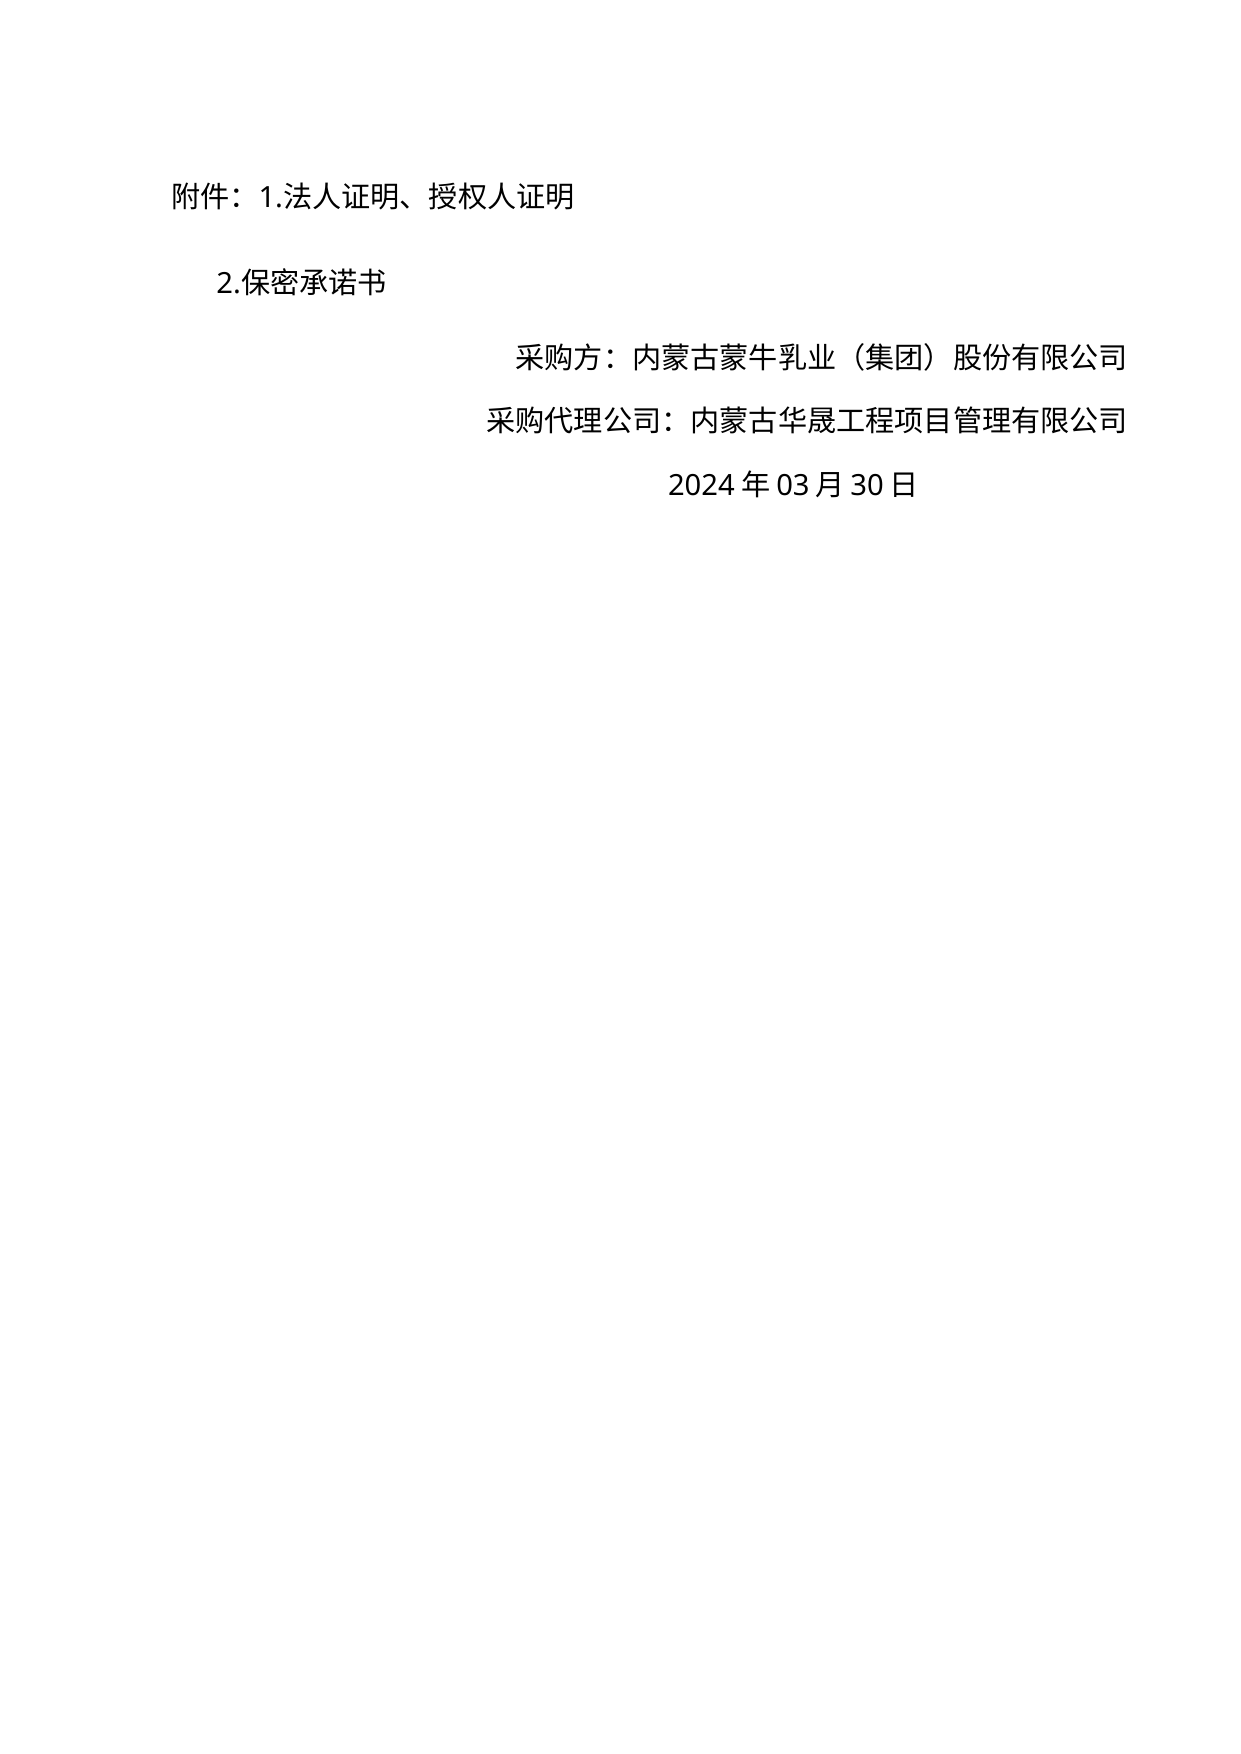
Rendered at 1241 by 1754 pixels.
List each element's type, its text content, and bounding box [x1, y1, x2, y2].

text 2024年03月30日 [112, 461, 1128, 503]
text 2.保密承诺书 [112, 248, 1128, 313]
text 采购方：内蒙古蒙牛乳业（集团）股份有限公司 [112, 334, 1128, 377]
text 采购代理公司：内蒙古华晟工程项目管理有限公司 [112, 398, 1128, 440]
text 附件：1.法人证明、授权人证明 [112, 162, 1128, 227]
